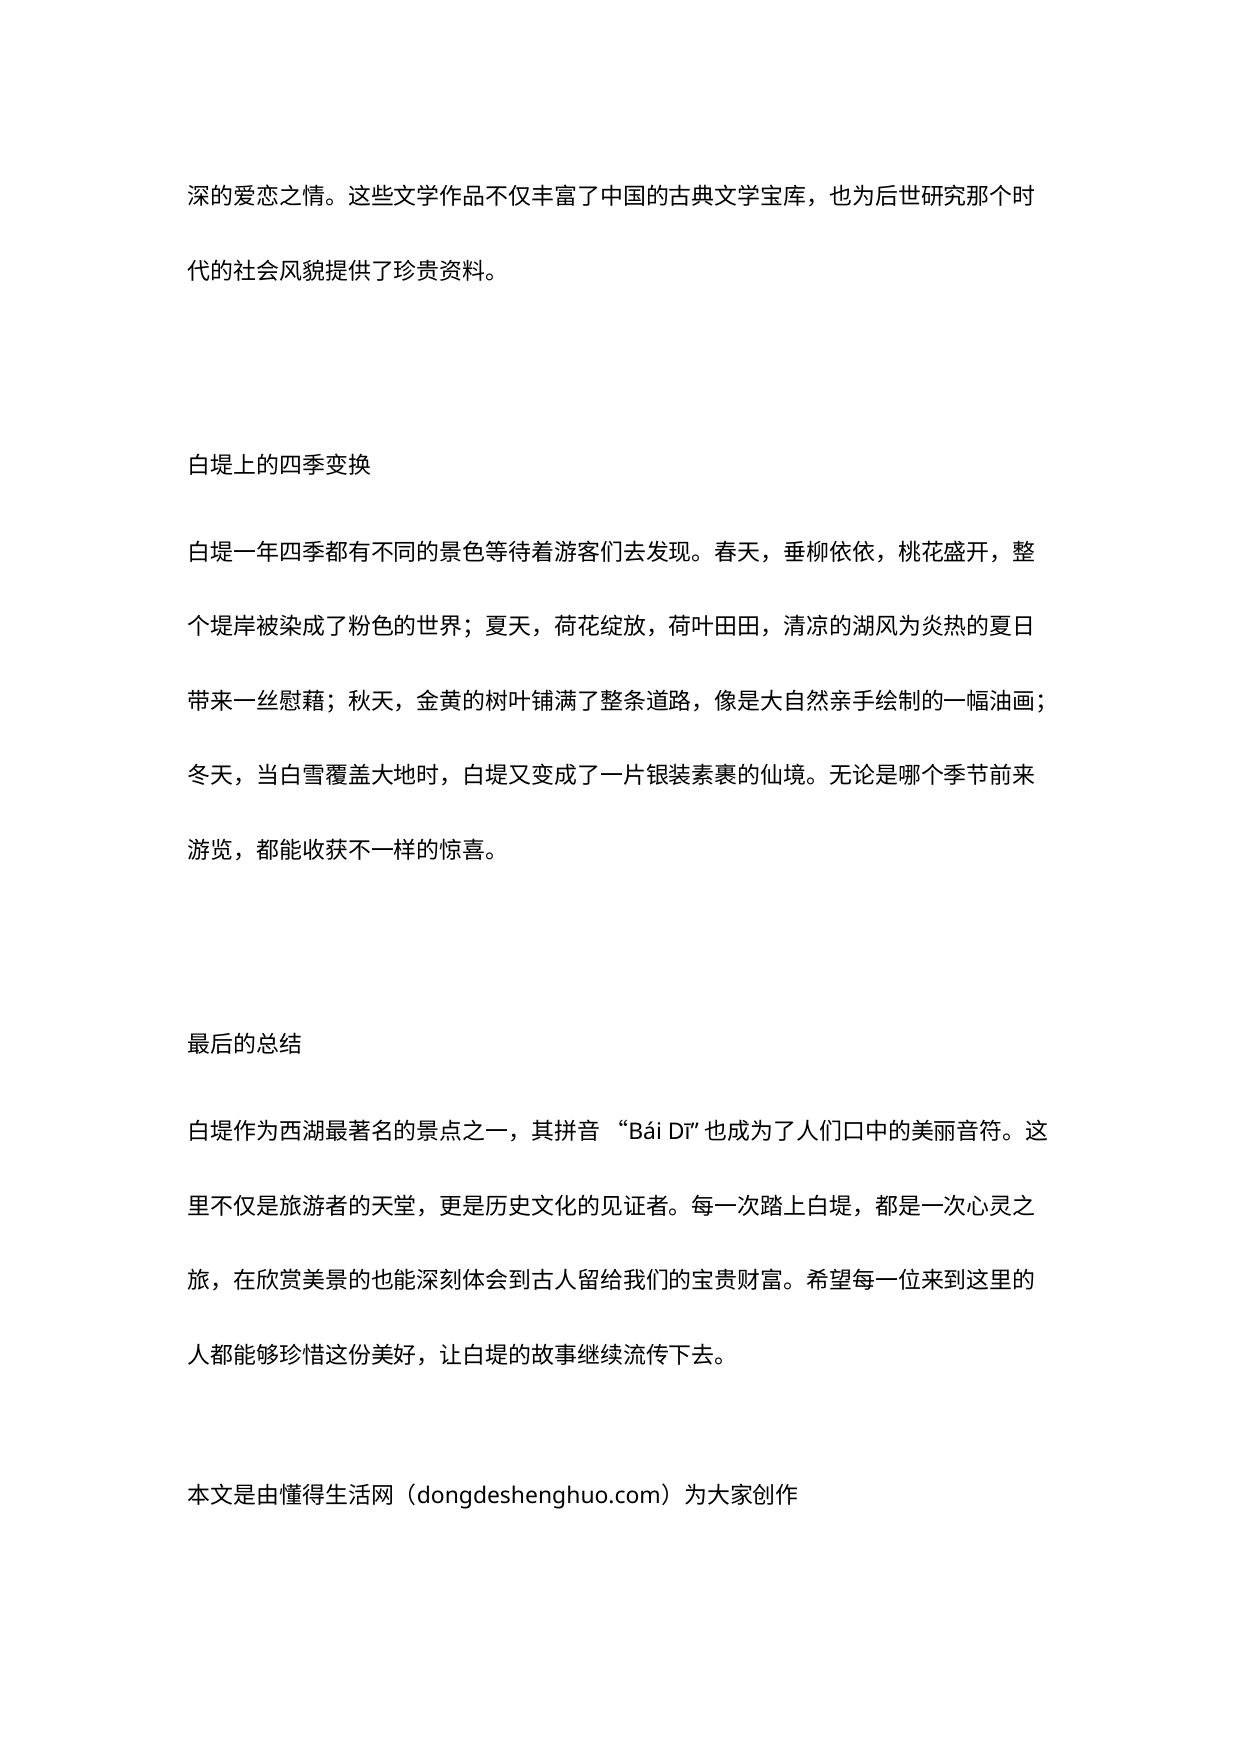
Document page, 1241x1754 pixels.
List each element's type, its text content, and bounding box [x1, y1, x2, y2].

text 白堤一年四季都有不同的景色等待着游客们去发现。春天，垂柳依依，桃花盛开，整个堤岸被染成了粉色的世界；夏天，荷花绽放，荷叶田田，清凉的湖风为炎热的夏日带来一丝慰藉；秋天，金黄的树叶铺满了整条道路，像是大自然亲手绘制的一幅油画；冬天，当白雪覆盖大地时，白堤又变成了一片银装素裹的仙境。无论是哪个季节前来游览，都能收获不一样的惊喜。 [187, 517, 1053, 881]
text 最后的总结 [187, 1011, 1053, 1076]
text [187, 162, 1053, 302]
text 白堤作为西湖最著名的景点之一，其拼音 “Bái Dī” 也成为了人们口中的美丽音符。这里不仅是旅游者的天堂，更是历史文化的见证者。每一次踏上白堤，都是一次心灵之旅，在欣赏美景的也能深刻体会到古人留给我们的宝贵财富。希望每一位来到这里的人都能够珍惜这份美好，让白堤的故事继续流传下去。 [187, 1097, 1053, 1386]
text 本文是由懂得生活网（dongdeshenghuo.com）为大家创作 [187, 1462, 1053, 1527]
text 白堤上的四季变换 [187, 431, 1053, 496]
